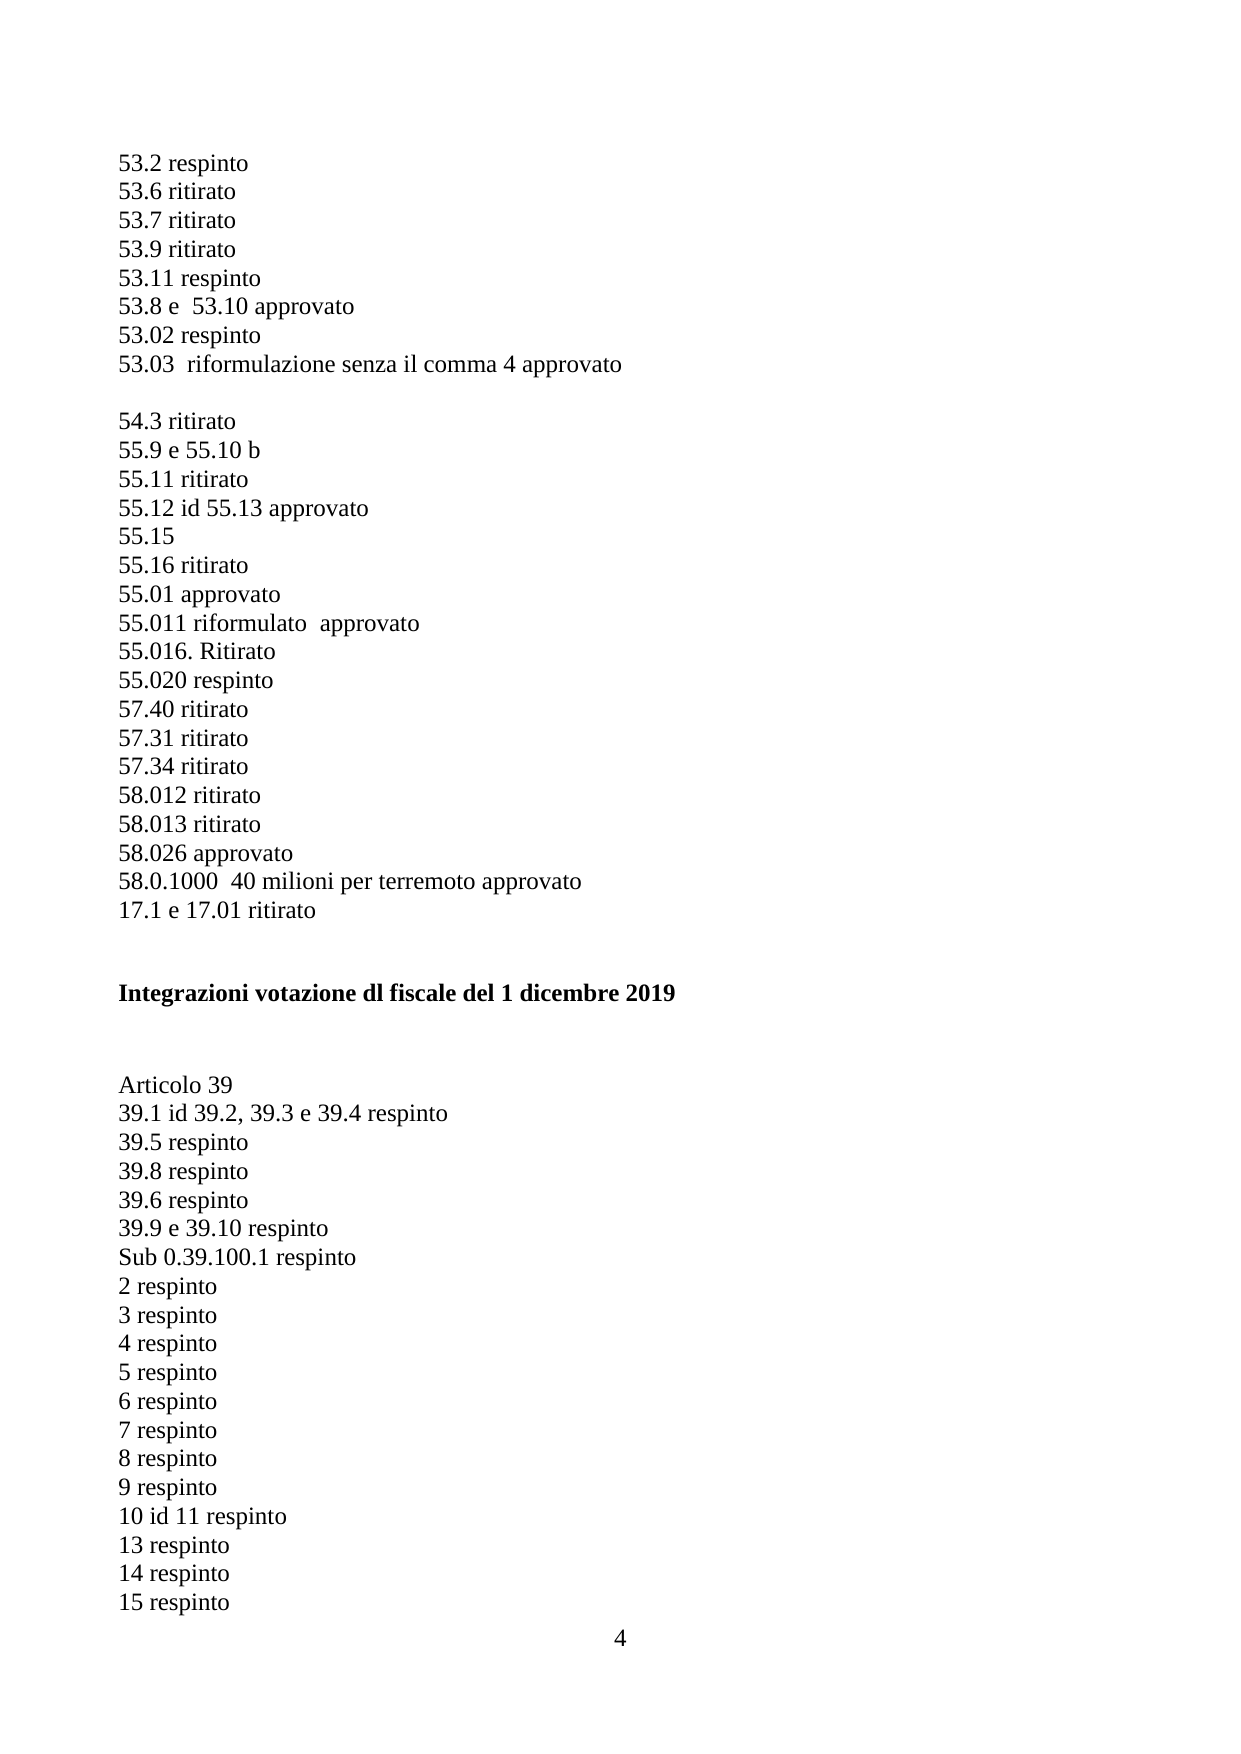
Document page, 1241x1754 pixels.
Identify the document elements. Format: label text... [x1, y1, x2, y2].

text Integrazioni votazione dl fiscale del 1 dicembre 2019 [118, 978, 1122, 1006]
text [118, 1070, 1122, 1616]
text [118, 148, 1122, 953]
